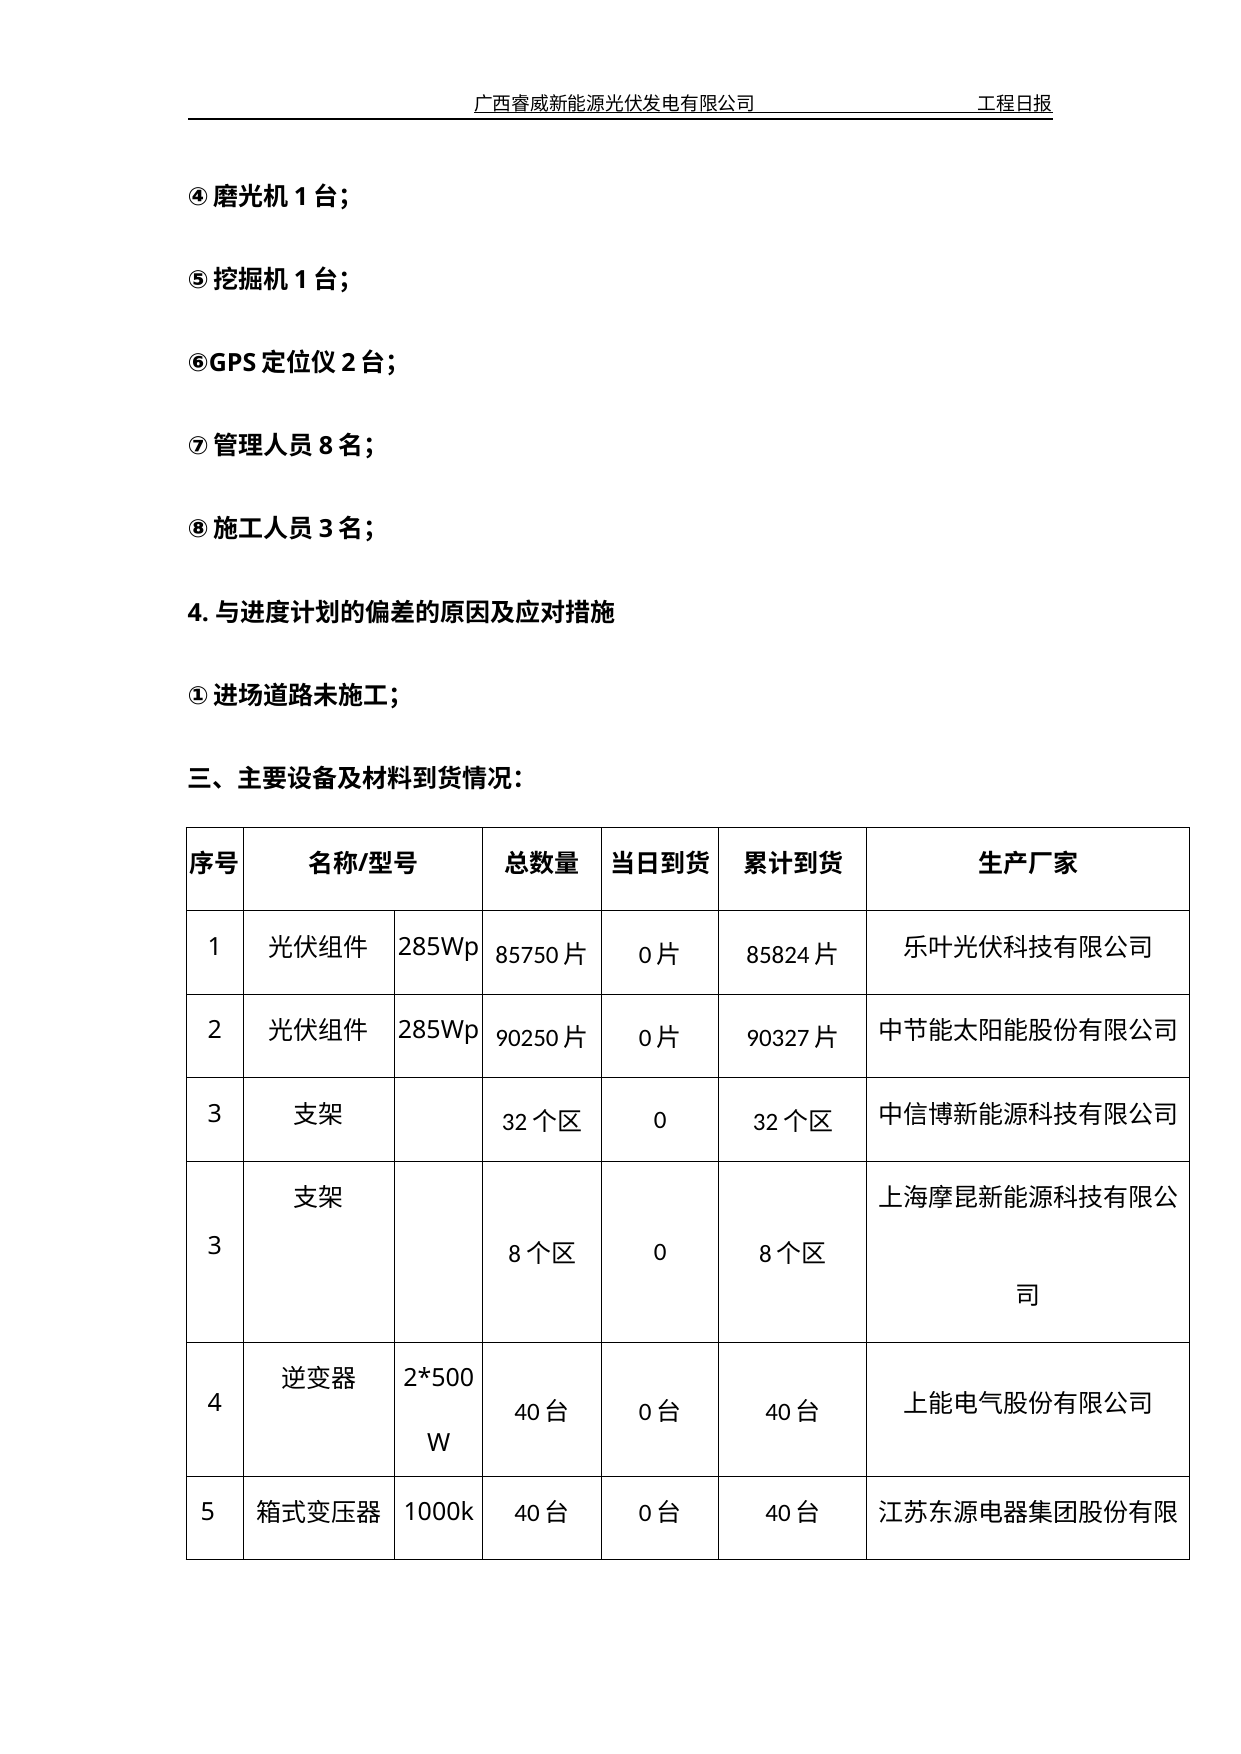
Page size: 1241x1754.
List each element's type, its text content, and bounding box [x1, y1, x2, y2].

table_cell 2 [187, 995, 243, 1077]
text 4. 与进度计划的偏差的原因及应对措施 [187, 578, 1053, 643]
table_cell 90327片 [719, 995, 866, 1077]
text ⑤挖掘机1台； [187, 245, 1053, 310]
table_cell 0片 [602, 911, 718, 994]
table_header 当日到货 [602, 828, 718, 910]
table_cell 8个区 [483, 1162, 601, 1342]
table_cell 32个区 [719, 1078, 866, 1161]
table_header 生产厂家 [867, 828, 1189, 910]
table_cell 0片 [602, 995, 718, 1077]
table_cell 4 [187, 1343, 243, 1476]
table_cell 40台 [719, 1343, 866, 1476]
text ①进场道路未施工； [187, 661, 1053, 726]
table_cell 中节能太阳能股份有限公司 [867, 995, 1189, 1077]
table_cell 85824片 [719, 911, 866, 994]
table_cell [395, 1078, 482, 1161]
table_cell 中信博新能源科技有限公司 [867, 1078, 1189, 1161]
table_header 总数量 [483, 828, 601, 910]
table_header 序号 [187, 828, 243, 910]
table_cell 光伏组件 [244, 995, 394, 1077]
table_header 名称/型号 [244, 828, 482, 910]
table_cell 3 [187, 1078, 243, 1161]
table_cell 支架 [244, 1078, 394, 1161]
table_cell 8个区 [719, 1162, 866, 1342]
table_cell 32个区 [483, 1078, 601, 1161]
table_cell 285Wp [395, 995, 482, 1077]
table_cell 逆变器 [244, 1343, 394, 1476]
table_cell 85750片 [483, 911, 601, 994]
table_cell 上能电气股份有限公司 [867, 1343, 1189, 1476]
table_cell 箱式变压器 [244, 1477, 394, 1559]
table_cell 1000kVA [395, 1477, 482, 1559]
table_cell 0台 [602, 1477, 718, 1559]
table_header 累计到货 [719, 828, 866, 910]
text ⑦管理人员8名； [187, 411, 1053, 476]
table_cell 0 [602, 1078, 718, 1161]
table_cell 0台 [602, 1343, 718, 1476]
table_cell 90250片 [483, 995, 601, 1077]
table_cell 40台 [483, 1343, 601, 1476]
table_cell 3 [187, 1162, 243, 1342]
table_cell 1 [187, 911, 243, 994]
table_cell 上海摩昆新能源科技有限公司 [867, 1162, 1189, 1342]
table_cell 40台 [483, 1477, 601, 1559]
text 三、主要设备及材料到货情况： [187, 744, 1053, 809]
table_cell [395, 1162, 482, 1342]
text ④磨光机1台； [187, 162, 1053, 227]
table_cell 支架 [244, 1162, 394, 1342]
table_cell 2*500W [395, 1343, 482, 1476]
table_cell 5 [187, 1477, 243, 1559]
text ⑥GPS定位仪2台； [187, 328, 1053, 393]
table_cell 40台 [719, 1477, 866, 1559]
table_cell 0 [602, 1162, 718, 1342]
table_cell 285Wp [395, 911, 482, 994]
table_cell 乐叶光伏科技有限公司 [867, 911, 1189, 994]
table_cell 江苏东源电器集团股份有限公司 [867, 1477, 1189, 1559]
table_cell 光伏组件 [244, 911, 394, 994]
text ⑧施工人员3名； [187, 494, 1053, 559]
